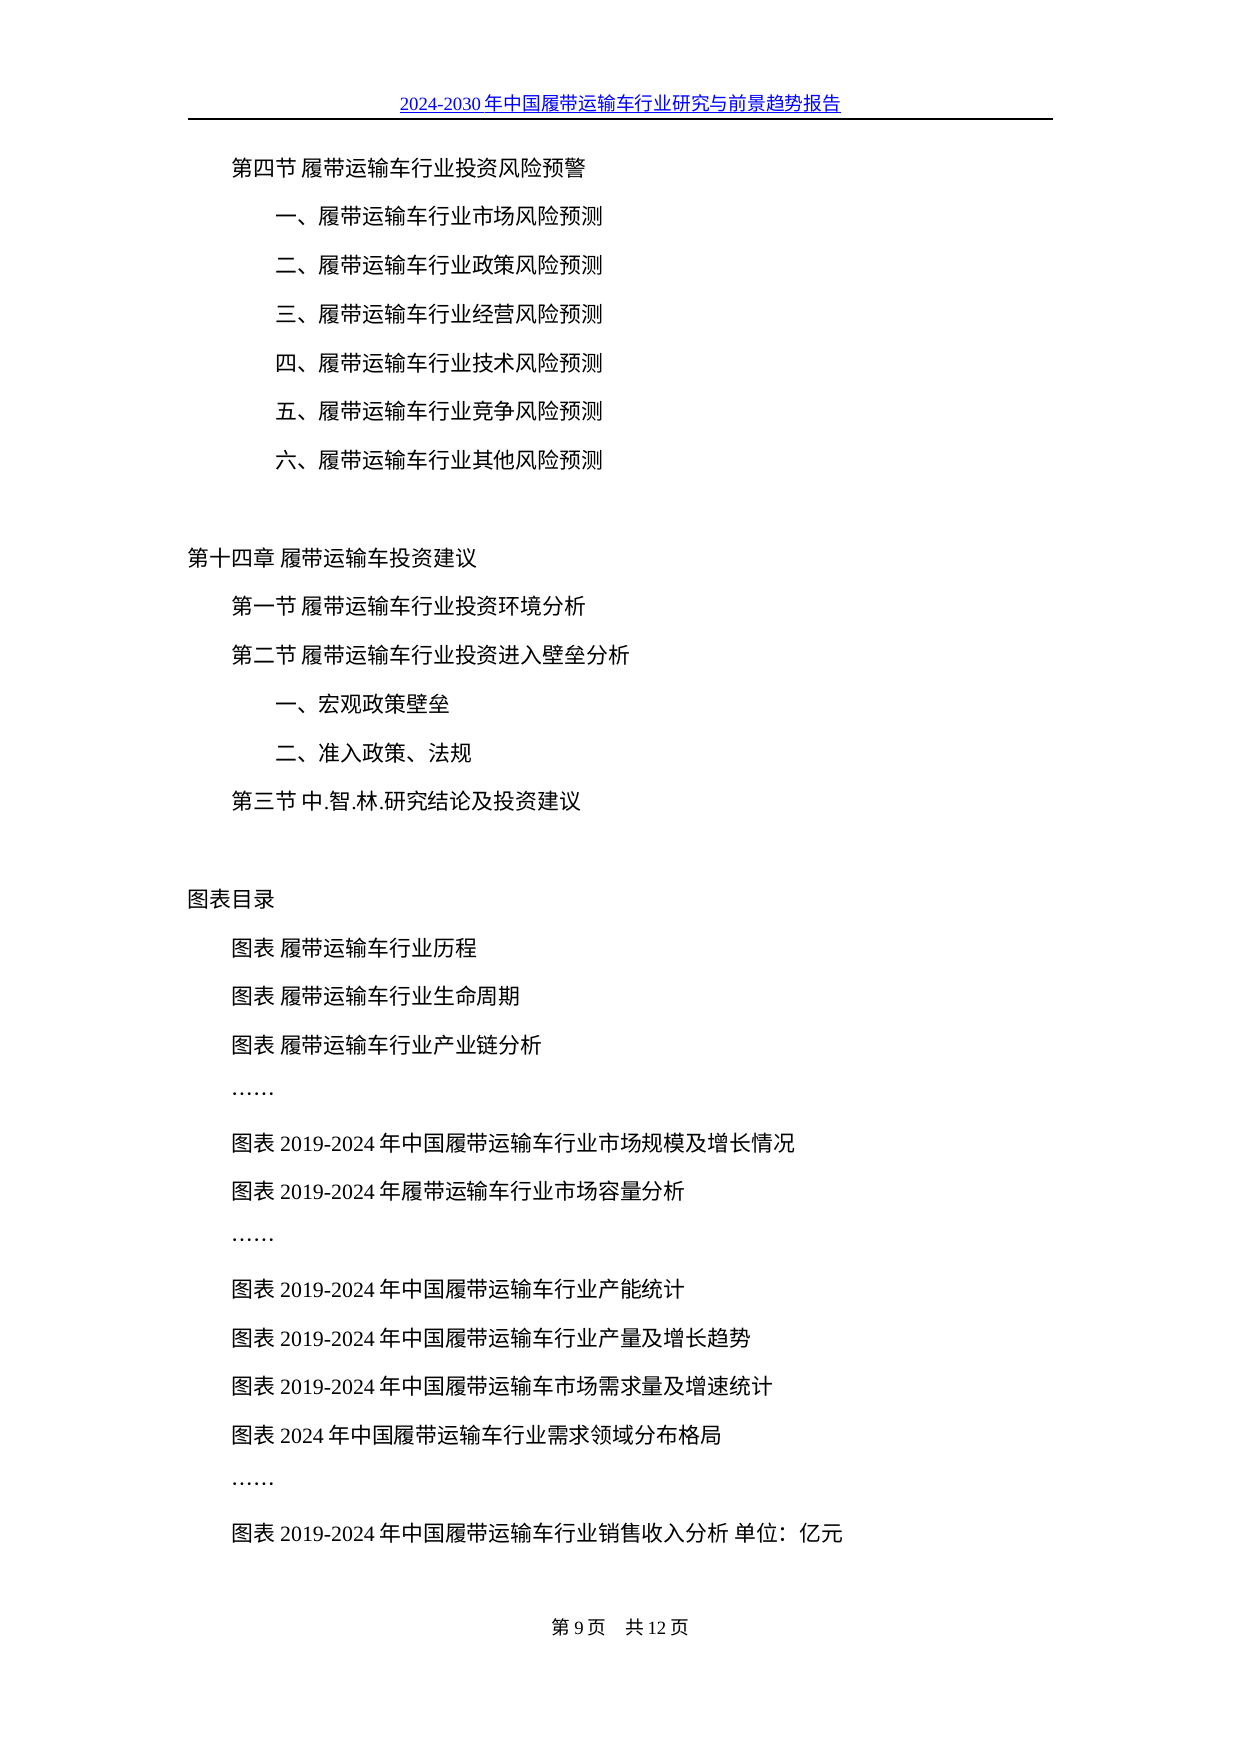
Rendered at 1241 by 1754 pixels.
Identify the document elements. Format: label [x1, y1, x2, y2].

text [187, 150, 1053, 1548]
